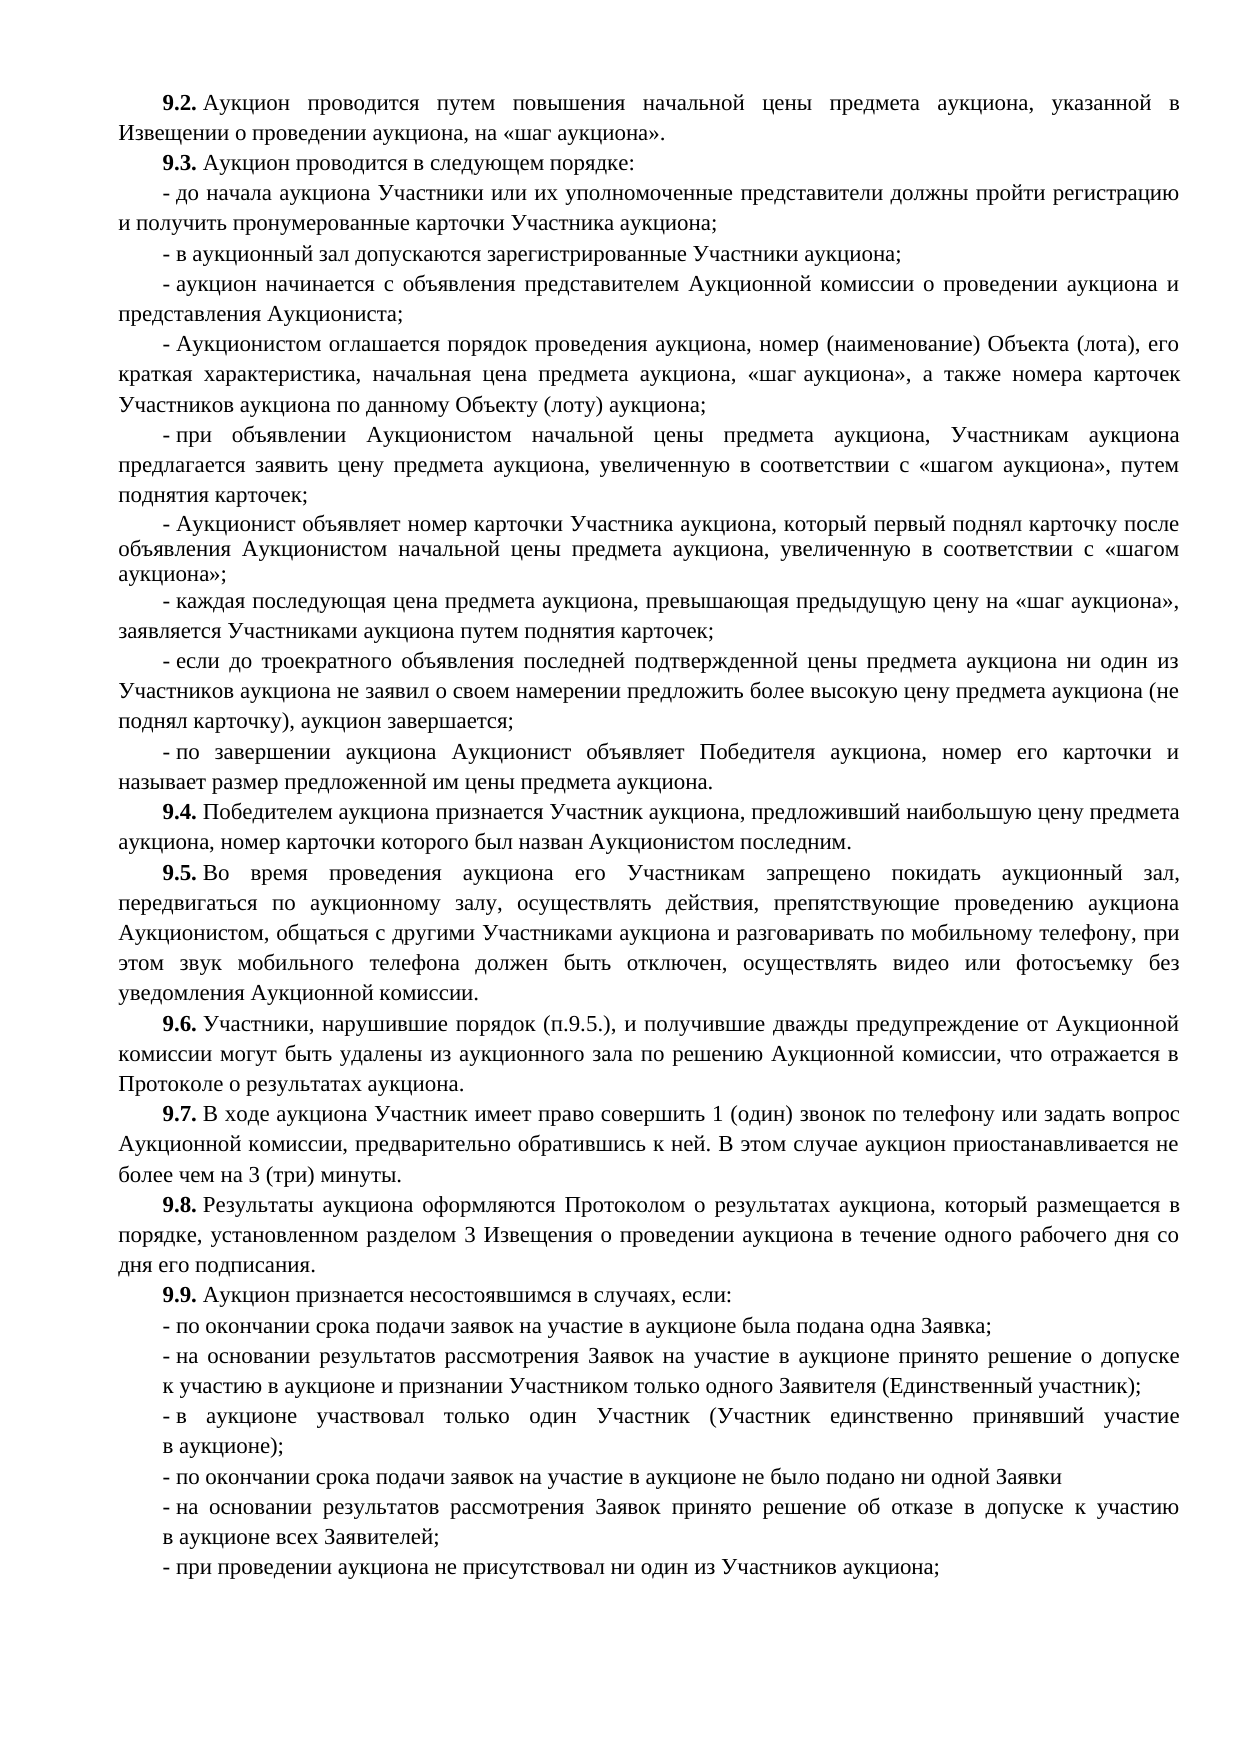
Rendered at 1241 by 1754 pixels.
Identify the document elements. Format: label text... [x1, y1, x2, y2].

text - аукцион начинается с объявления представителем Аукционной комиссии о проведении аукциона и представления Аукциониста; [118, 270, 1181, 326]
text - в аукционный зал допускаются зарегистрированные Участники аукциона; [118, 240, 1181, 266]
text - каждая последующая цена предмета аукциона, превышающая предыдущую цену на «шаг аукциона», заявляется Участниками аукциона путем поднятия карточек; [118, 587, 1181, 643]
text 9.9. Аукцион признается несостоявшимся в случаях, если: [118, 1282, 1181, 1308]
text 9.3. Аукцион проводится в следующем порядке: [118, 149, 1181, 175]
text - до начала аукциона Участники или их уполномоченные представители должны пройти регистрацию и получить пронумерованные карточки Участника аукциона; [118, 179, 1181, 236]
text 9.6. Участники, нарушившие порядок (п.9.5.), и получившие дважды предупреждение от Аукционной комиссии могут быть удалены из аукционного зала по решению Аукционной комиссии, что отражается в Протоколе о результатах аукциона. [118, 1010, 1181, 1096]
text 9.5. Во время проведения аукциона его Участникам запрещено покидать аукционный зал, передвигаться по аукционному залу, осуществлять действия, препятствующие проведению аукциона Аукционистом, общаться с другими Участниками аукциона и разговаривать по мобильному телефону, при этом звук мобильного телефона должен быть отключен, осуществлять видео или фотосъемку без уведомления Аукционной комиссии. [118, 859, 1181, 1006]
text - Аукционист объявляет номер карточки Участника аукциона, который первый поднял карточку после объявления Аукционистом начальной цены предмета аукциона, увеличенную в соответствии с «шагом аукциона»; [118, 512, 1181, 587]
text - по окончании срока подачи заявок на участие в аукционе была подана одна Заявка; [162, 1312, 1181, 1338]
text - по окончании срока подачи заявок на участие в аукционе не было подано ни одной Заявки [162, 1463, 1181, 1489]
text - при проведении аукциона не присутствовал ни один из Участников аукциона; [162, 1553, 1181, 1580]
text - если до троекратного объявления последней подтвержденной цены предмета аукциона ни один из Участников аукциона не заявил о своем намерении предложить более высокую цену предмета аукциона (не поднял карточку), аукцион завершается; [118, 647, 1181, 734]
text 9.2. Аукцион проводится путем повышения начальной цены предмета аукциона, указанной в Извещении о проведении аукциона, на «шаг аукциона». [118, 89, 1181, 145]
text 9.7. В ходе аукциона Участник имеет право совершить 1 (один) звонок по телефону или задать вопрос Аукционной комиссии, предварительно обратившись к ней. В этом случае аукцион приостанавливается не более чем на 3 (три) минуты. [118, 1100, 1181, 1187]
text - на основании результатов рассмотрения Заявок на участие в аукционе принято решение о допуске к участию в аукционе и признании Участником только одного Заявителя (Единственный участник); [162, 1342, 1181, 1398]
text - на основании результатов рассмотрения Заявок принято решение об отказе в допуске к участию в аукционе всех Заявителей; [162, 1493, 1181, 1549]
text 9.8. Результаты аукциона оформляются Протоколом о результатах аукциона, который размещается в порядке, установленном разделом 3 Извещения о проведении аукциона в течение одного рабочего дня со дня его подписания. [118, 1191, 1181, 1278]
text - по завершении аукциона Аукционист объявляет Победителя аукциона, номер его карточки и называет размер предложенной им цены предмета аукциона. [118, 738, 1181, 794]
text - в аукционе участвовал только один Участник (Участник единственно принявший участие в аукционе); [162, 1402, 1181, 1459]
text - при объявлении Аукционистом начальной цены предмета аукциона, Участникам аукциона предлагается заявить цену предмета аукциона, увеличенную в соответствии с «шагом аукциона», путем поднятия карточек; [118, 421, 1181, 508]
text - Аукционистом оглашается порядок проведения аукциона, номер (наименование) Объекта (лота), его краткая характеристика, начальная цена предмета аукциона, «шаг аукциона», а также номера карточек Участников аукциона по данному Объекту (лоту) аукциона; [118, 330, 1181, 417]
text 9.4. Победителем аукциона признается Участник аукциона, предложивший наибольшую цену предмета аукциона, номер карточки которого был назван Аукционистом последним. [118, 798, 1181, 855]
